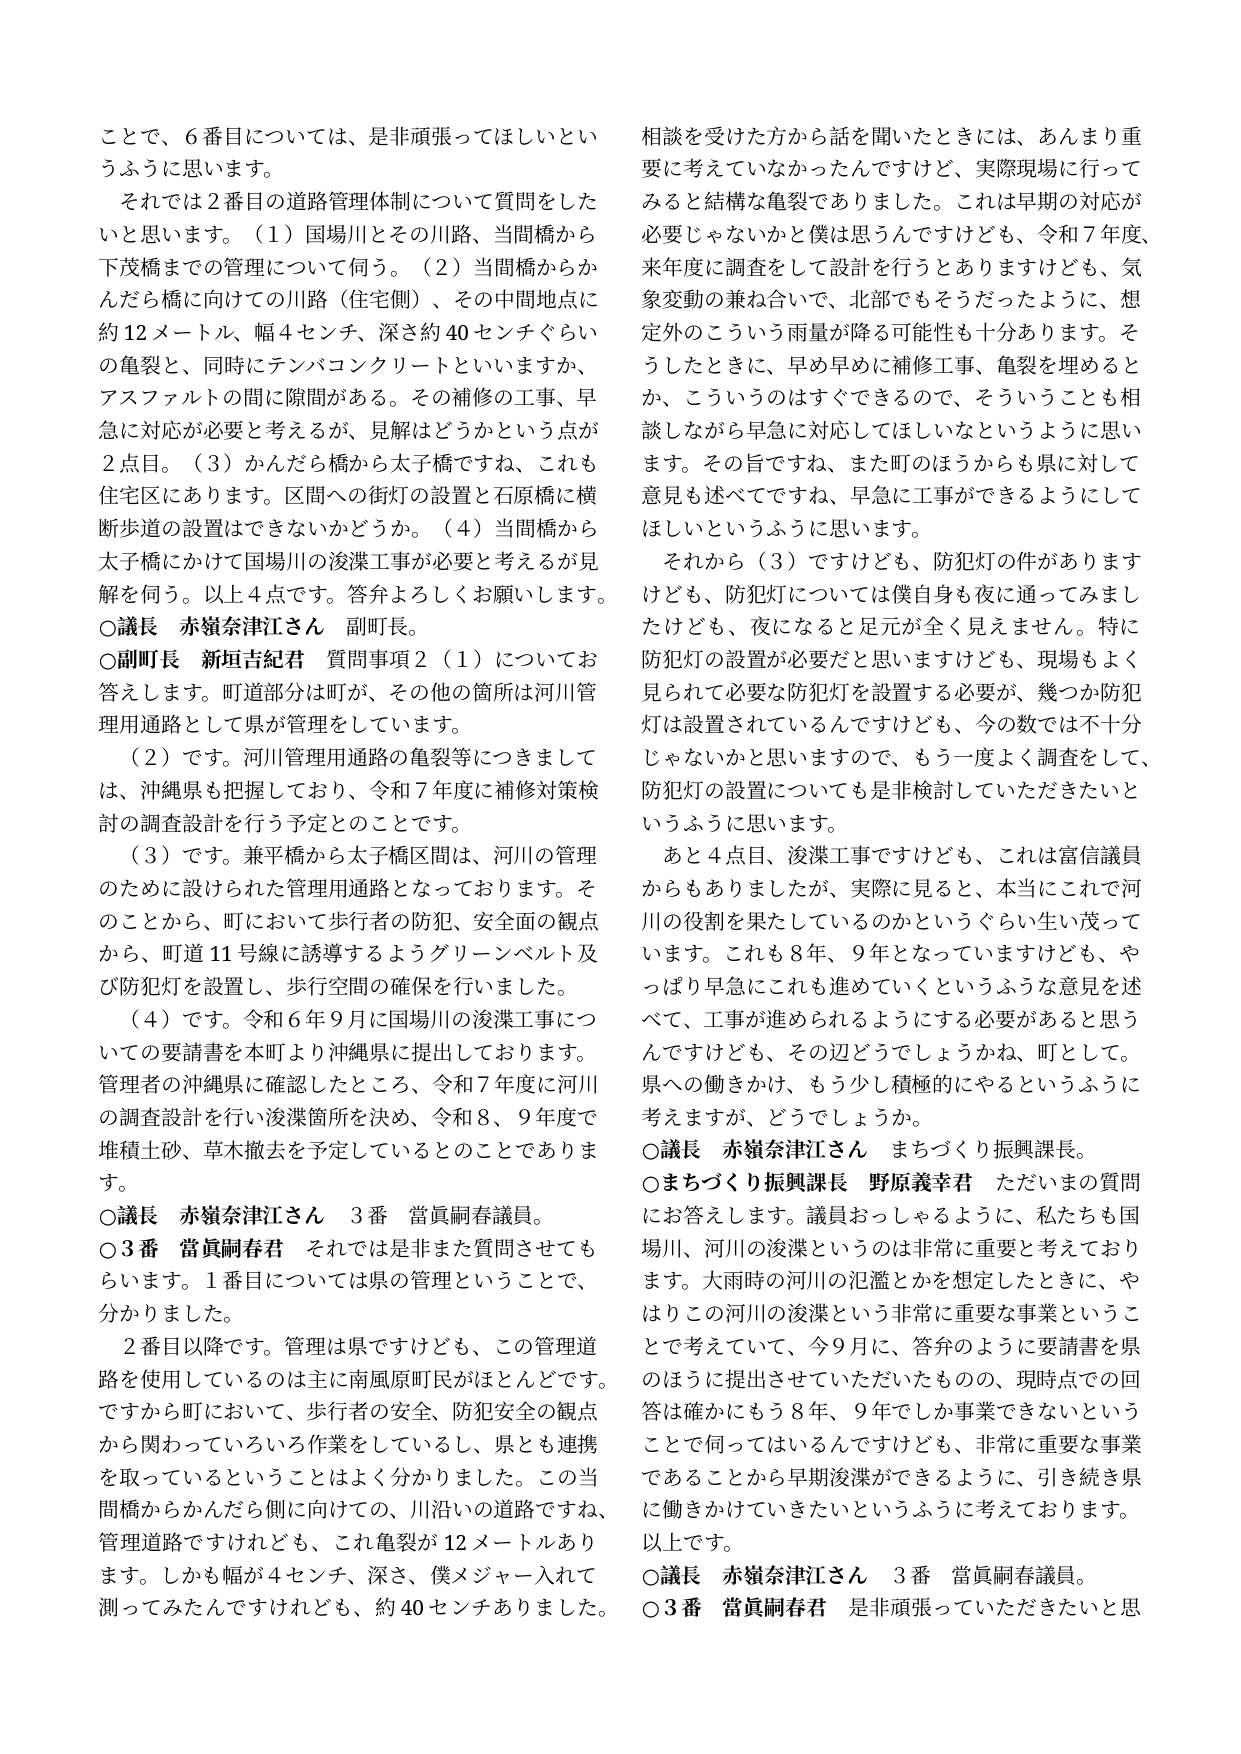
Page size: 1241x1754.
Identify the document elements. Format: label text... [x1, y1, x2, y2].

text （４）です。令和６年９月に国場川の浚渫工事についての要請書を本町より沖縄県に提出しております。管理者の沖縄県に確認したところ、令和７年度に河川の調査設計を行い浚渫箇所を決め、令和８、９年度で堆積土砂、草木撤去を予定しているとのことであります。 [99, 1002, 599, 1198]
text （３）です。兼平橋から太子橋区間は、河川の管理のために設けられた管理用通路となっております。そのことから、町において歩行者の防犯、安全面の観点から、町道11号線に誘導するようグリーンベルト及び防犯灯を設置し、歩行空間の確保を行いました。 [99, 838, 599, 1002]
text ○議長 赤嶺奈津江さん ３番 當眞嗣春議員。 [99, 1198, 599, 1231]
text あと４点目、浚渫工事ですけども、これは富信議員からもありましたが、実際に見ると、本当にこれで河川の役割を果たしているのかというぐらい生い茂っています。これも８年、９年となっていますけども、やっぱり早急にこれも進めていくというふうな意見を述べて、工事が進められるようにする必要があると思うんですけども、その辺どうでしょうかね、町として。県への働きかけ、もう少し積極的にやるというふうに考えますが、どうでしょうか。 [642, 838, 1142, 1133]
text ○副町長 新垣吉紀君 質問事項２（１）についてお答えします。町道部分は町が、その他の箇所は河川管理用通路として県が管理をしています。 [99, 642, 599, 740]
text ○まちづくり振興課長 野原義幸君 ただいまの質問にお答えします。議員おっしゃるように、私たちも国場川、河川の浚渫というのは非常に重要と考えております。大雨時の河川の氾濫とかを想定したときに、やはりこの河川の浚渫という非常に重要な事業ということで考えていて、今９月に、答弁のように要請書を県のほうに提出させていただいたものの、現時点での回答は確かにもう８年、９年でしか事業できないということで伺ってはいるんですけども、非常に重要な事業であることから早期浚渫ができるように、引き続き県に働きかけていきたいというふうに考えております。以上です。 [642, 1165, 1142, 1558]
text ２番目以降です。管理は県ですけども、この管理道路を使用しているのは主に南風原町民がほとんどです。ですから町において、歩行者の安全、防犯安全の観点から関わっていろいろ作業をしているし、県とも連携を取っているということはよく分かりました。この当間橋からかんだら側に向けての、川沿いの道路ですね、管理道路ですけれども、これ亀裂が12メートルあります。しかも幅が４センチ、深さ、僕メジャー入れて測ってみたんですけれども、約40センチありました。相談を受けた方から話を聞いたときには、あんまり重要に考えていなかったんですけど、実際現場に行ってみると結構な亀裂でありました。これは早期の対応が必要じゃないかと僕は思うんですけども、令和７年度、来年度に調査をして設計を行うとありますけども、気象変動の兼ね合いで、北部でもそうだったように、想定外のこういう雨量が降る可能性も十分あります。そうしたときに、早め早めに補修工事、亀裂を埋めるとか、こういうのはすぐできるので、そういうことも相談しながら早急に対応してほしいなというように思います。その旨ですね、また町のほうからも県に対して意見も述べてですね、早急に工事ができるようにしてほしいというふうに思います。 [642, 119, 1142, 544]
text それから（３）ですけども、防犯灯の件がありますけども、防犯灯については僕自身も夜に通ってみましたけども、夜になると足元が全く見えません。特に防犯灯の設置が必要だと思いますけども、現場もよく見られて必要な防犯灯を設置する必要が、幾つか防犯灯は設置されているんですけども、今の数では不十分じゃないかと思いますので、もう一度よく調査をして、防犯灯の設置についても是非検討していただきたいというふうに思います。 [642, 544, 1142, 838]
text ○３番 當眞嗣春君 それでは是非また質問させてもらいます。１番目については県の管理ということで、分かりました。 [99, 1231, 599, 1329]
text ○議長 赤嶺奈津江さん 副町長。 [99, 609, 599, 642]
text ○議長 赤嶺奈津江さん ３番 當眞嗣春議員。 [642, 1558, 1142, 1591]
text （２）です。河川管理用通路の亀裂等につきましては、沖縄県も把握しており、令和７年度に補修対策検討の調査設計を行う予定とのことです。 [99, 740, 599, 838]
text ○３番 當眞嗣春君 是非頑張っていただきたいと思います。 [642, 1591, 1142, 1623]
text ２番目以降です。管理は県ですけども、この管理道路を使用しているのは主に南風原町民がほとんどです。ですから町において、歩行者の安全、防犯安全の観点から関わっていろいろ作業をしているし、県とも連携を取っているということはよく分かりました。この当間橋からかんだら側に向けての、川沿いの道路ですね、管理道路ですけれども、これ亀裂が12メートルあります。しかも幅が４センチ、深さ、僕メジャー入れて測ってみたんですけれども、約40センチありました。相談を受けた方から話を聞いたときには、あんまり重要に考えていなかったんですけど、実際現場に行ってみると結構な亀裂でありました。これは早期の対応が必要じゃないかと僕は思うんですけども、令和７年度、来年度に調査をして設計を行うとありますけども、気象変動の兼ね合いで、北部でもそうだったように、想定外のこういう雨量が降る可能性も十分あります。そうしたときに、早め早めに補修工事、亀裂を埋めるとか、こういうのはすぐできるので、そういうことも相談しながら早急に対応してほしいなというように思います。その旨ですね、また町のほうからも県に対して意見も述べてですね、早急に工事ができるようにしてほしいというふうに思います。 [99, 1329, 599, 1623]
text それでは２番目の道路管理体制について質問をしたいと思います。（１）国場川とその川路、当間橋から下茂橋までの管理について伺う。（２）当間橋からかんだら橋に向けての川路（住宅側）、その中間地点に約12メートル、幅４センチ、深さ約40センチぐらいの亀裂と、同時にテンバコンクリートといいますか、アスファルトの間に隙間がある。その補修の工事、早急に対応が必要と考えるが、見解はどうかという点が２点目。（３）かんだら橋から太子橋ですね、これも住宅区にあります。区間への街灯の設置と石原橋に横断歩道の設置はできないかどうか。（４）当間橋から太子橋にかけて国場川の浚渫工事が必要と考えるが見解を伺う。以上４点です。答弁よろしくお願いします。 [99, 184, 599, 609]
text ○議長 赤嶺奈津江さん まちづくり振興課長。 [642, 1133, 1142, 1165]
